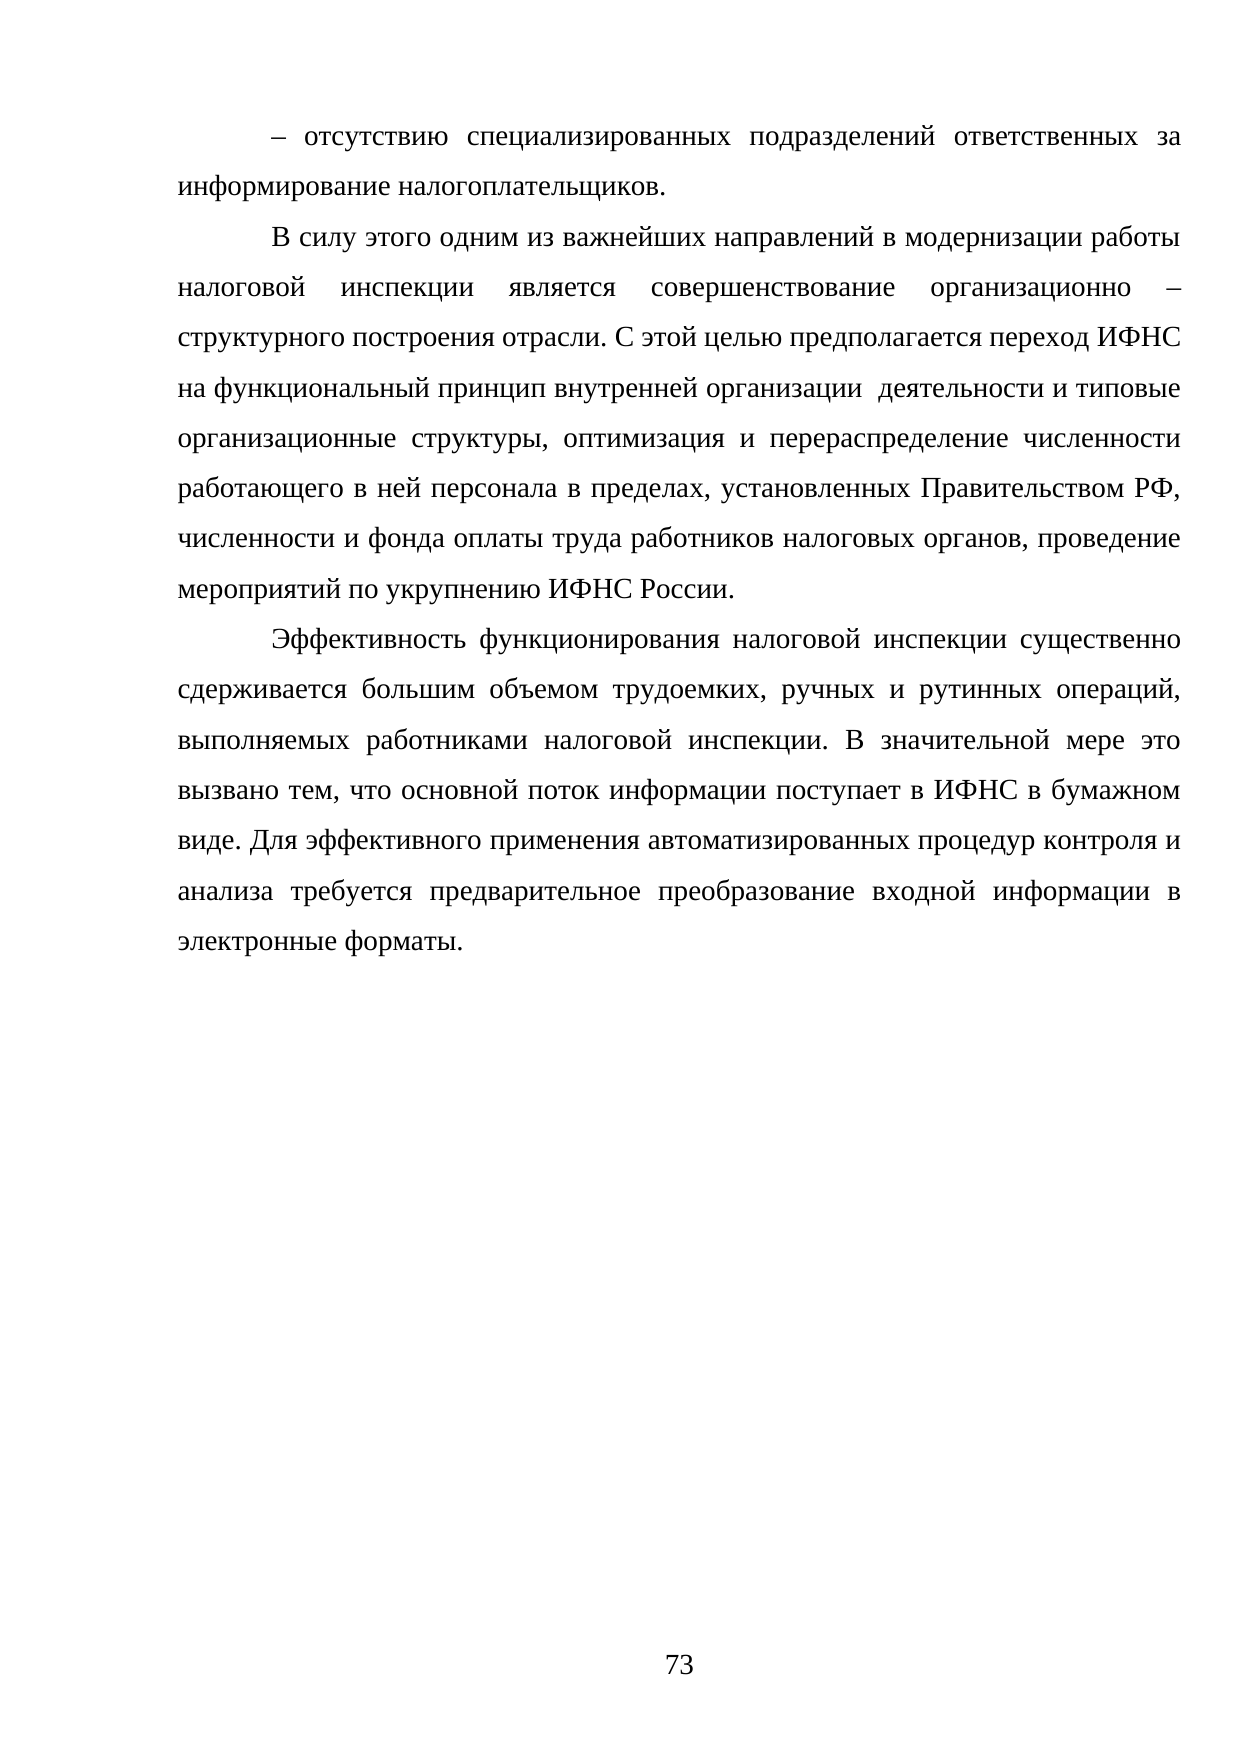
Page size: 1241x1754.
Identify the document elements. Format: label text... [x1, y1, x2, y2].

text Эффективность функционирования налоговой инспекции существенно сдерживается большим объемом трудоемких, ручных и рутинных операций, выполняемых работниками налоговой инспекции. В значительной мере это вызвано тем, что основной поток информации поступает в ИФНС в бумажном виде. Для эффективного применения автоматизированных процедур контроля и анализа требуется предварительное преобразование входной информации в электронные форматы. [177, 621, 1182, 957]
text В силу этого одним из важнейших направлений в модернизации работы налоговой инспекции является совершенствование организационно – структурного построения отрасли. С этой целью предполагается переход ИФНС на функциональный принцип внутренней организации деятельности и типовые организационные структуры, оптимизация и перераспределение численности работающего в ней персонала в пределах, установленных Правительством РФ, численности и фонда оплаты труда работников налоговых органов, проведение мероприятий по укрупнению ИФНС России. [177, 219, 1182, 604]
text – отсутствию специализированных подразделений ответственных за информирование налогоплательщиков. [177, 118, 1182, 202]
